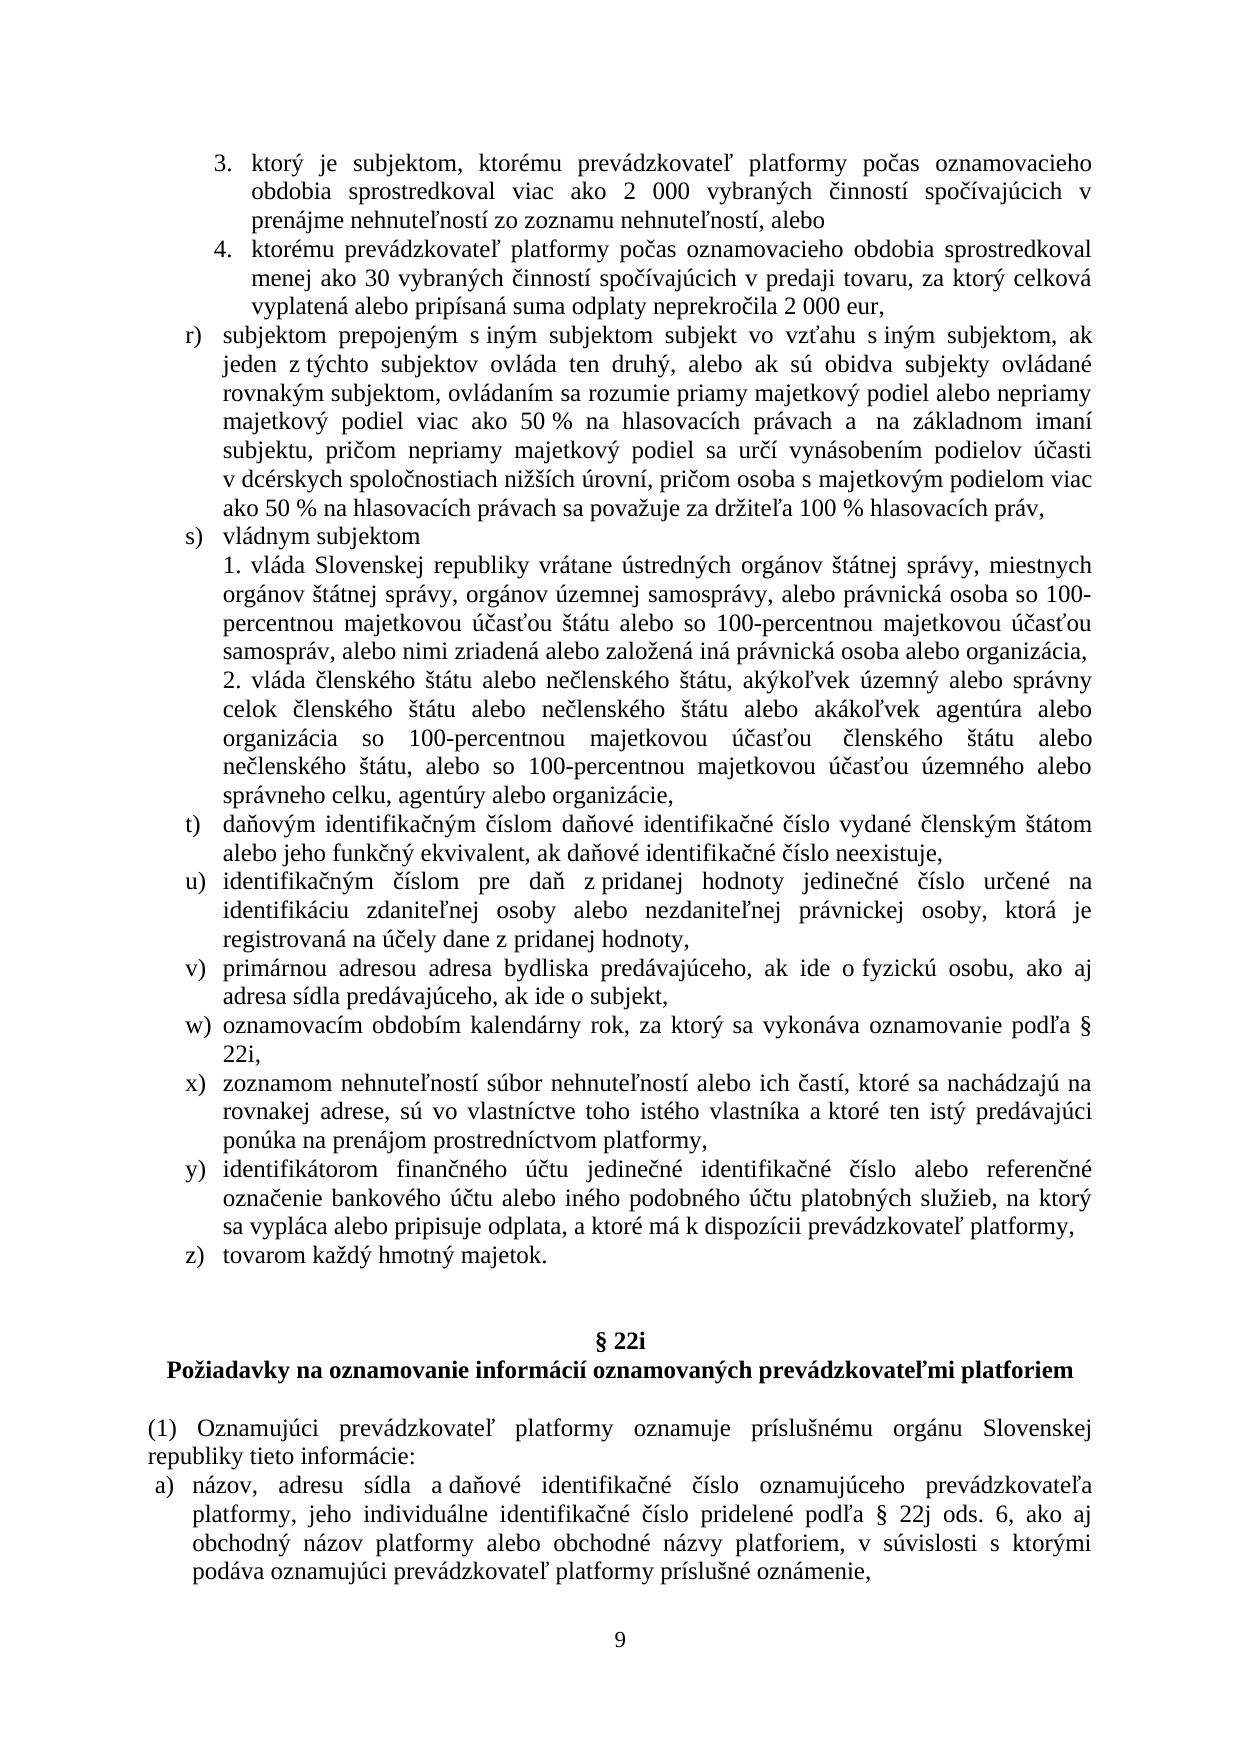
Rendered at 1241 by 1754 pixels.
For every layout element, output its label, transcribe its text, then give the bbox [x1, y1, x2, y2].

list subjektom prepojeným s iným subjektom subjekt vo vzťahu s iným subjektom, ak jeden z týchto subjektov ovláda ten druhý, alebo ak sú obidva subjekty ovládané rovnakým subjektom, ovládaním sa rozumie priamy majetkový podiel alebo nepriamy majetkový podiel viac ako 50 % na hlasovacích právach a na základnom imaní subjektu, pričom nepriamy majetkový podiel sa určí vynásobením podielov účasti v dcérskych spoločnostiach nižších úrovní, pričom osoba s majetkovým podielom viac ako 50 % na hlasovacích právach sa považuje za držiteľa 100 % hlasovacích práv, [185, 320, 1093, 521]
list primárnou adresou adresa bydliska predávajúceho, ak ide o fyzickú osobu, ako aj adresa sídla predávajúceho, ak ide o subjekt, [185, 953, 1093, 1010]
list 1. vláda Slovenskej republiky vrátane ústredných orgánov štátnej správy, miestnych orgánov štátnej správy, orgánov územnej samosprávy, alebo právnická osoba so 100-percentnou majetkovou účasťou štátu alebo so 100-percentnou majetkovou účasťou samospráv, alebo nimi zriadená alebo založená iná právnická osoba alebo organizácia, [223, 550, 1093, 665]
list zoznamom nehnuteľností súbor nehnuteľností alebo ich častí, ktoré sa nachádzajú na rovnakej adrese, sú vo vlastníctve toho istého vlastníka a ktoré ten istý predávajúci ponúka na prenájom prostredníctvom platformy, [185, 1068, 1093, 1154]
list 2. vláda členského štátu alebo nečlenského štátu, akýkoľvek územný alebo správny celok členského štátu alebo nečlenského štátu alebo akákoľvek agentúra alebo organizácia so 100-percentnou majetkovou účasťou členského štátu alebo nečlenského štátu, alebo so 100-percentnou majetkovou účasťou územného alebo správneho celku, agentúry alebo organizácie, [223, 665, 1093, 809]
text (1) Oznamujúci prevádzkovateľ platformy oznamuje príslušnému orgánu Slovenskej republiky tieto informácie: [148, 1413, 1093, 1470]
list tovarom každý hmotný majetok. [185, 1240, 1093, 1269]
text Požiadavky na oznamovanie informácií oznamovaných prevádzkovateľmi platforiem [148, 1355, 1093, 1384]
list názov, adresu sídla a daňové identifikačné číslo oznamujúceho prevádzkovateľa platformy, jeho individuálne identifikačné číslo pridelené podľa § 22j ods. 6, ako aj obchodný názov platformy alebo obchodné názvy platforiem, v súvislosti s ktorými podáva oznamujúci prevádzkovateľ platformy príslušné oznámenie, [154, 1470, 1093, 1585]
list identifikačným číslom pre daň z pridanej hodnoty jedinečné číslo určené na identifikáciu zdaniteľnej osoby alebo nezdaniteľnej právnickej osoby, ktorá je registrovaná na účely dane z pridanej hodnoty, [185, 866, 1093, 953]
list oznamovacím obdobím kalendárny rok, za ktorý sa vykonáva oznamovanie podľa § 22i, [185, 1010, 1093, 1068]
list daňovým identifikačným číslom daňové identifikačné číslo vydané členským štátom alebo jeho funkčný ekvivalent, ak daňové identifikačné číslo neexistuje, [185, 809, 1093, 866]
text § 22i [148, 1326, 1093, 1355]
list identifikátorom finančného účtu jedinečné identifikačné číslo alebo referenčné označenie bankového účtu alebo iného podobného účtu platobných služieb, na ktorý sa vypláca alebo pripisuje odplata, a ktoré má k dispozícii prevádzkovateľ platformy, [185, 1154, 1093, 1240]
list ktorý je subjektom, ktorému prevádzkovateľ platformy počas oznamovacieho obdobia sprostredkoval viac ako 2 000 vybraných činností spočívajúcich v prenájme nehnuteľností zo zoznamu nehnuteľností, alebo [213, 148, 1093, 234]
list ktorému prevádzkovateľ platformy počas oznamovacieho obdobia sprostredkoval menej ako 30 vybraných činností spočívajúcich v predaji tovaru, za ktorý celková vyplatená alebo pripísaná suma odplaty neprekročila 2 000 eur, [213, 234, 1093, 320]
list vládnym subjektom [185, 521, 1093, 550]
